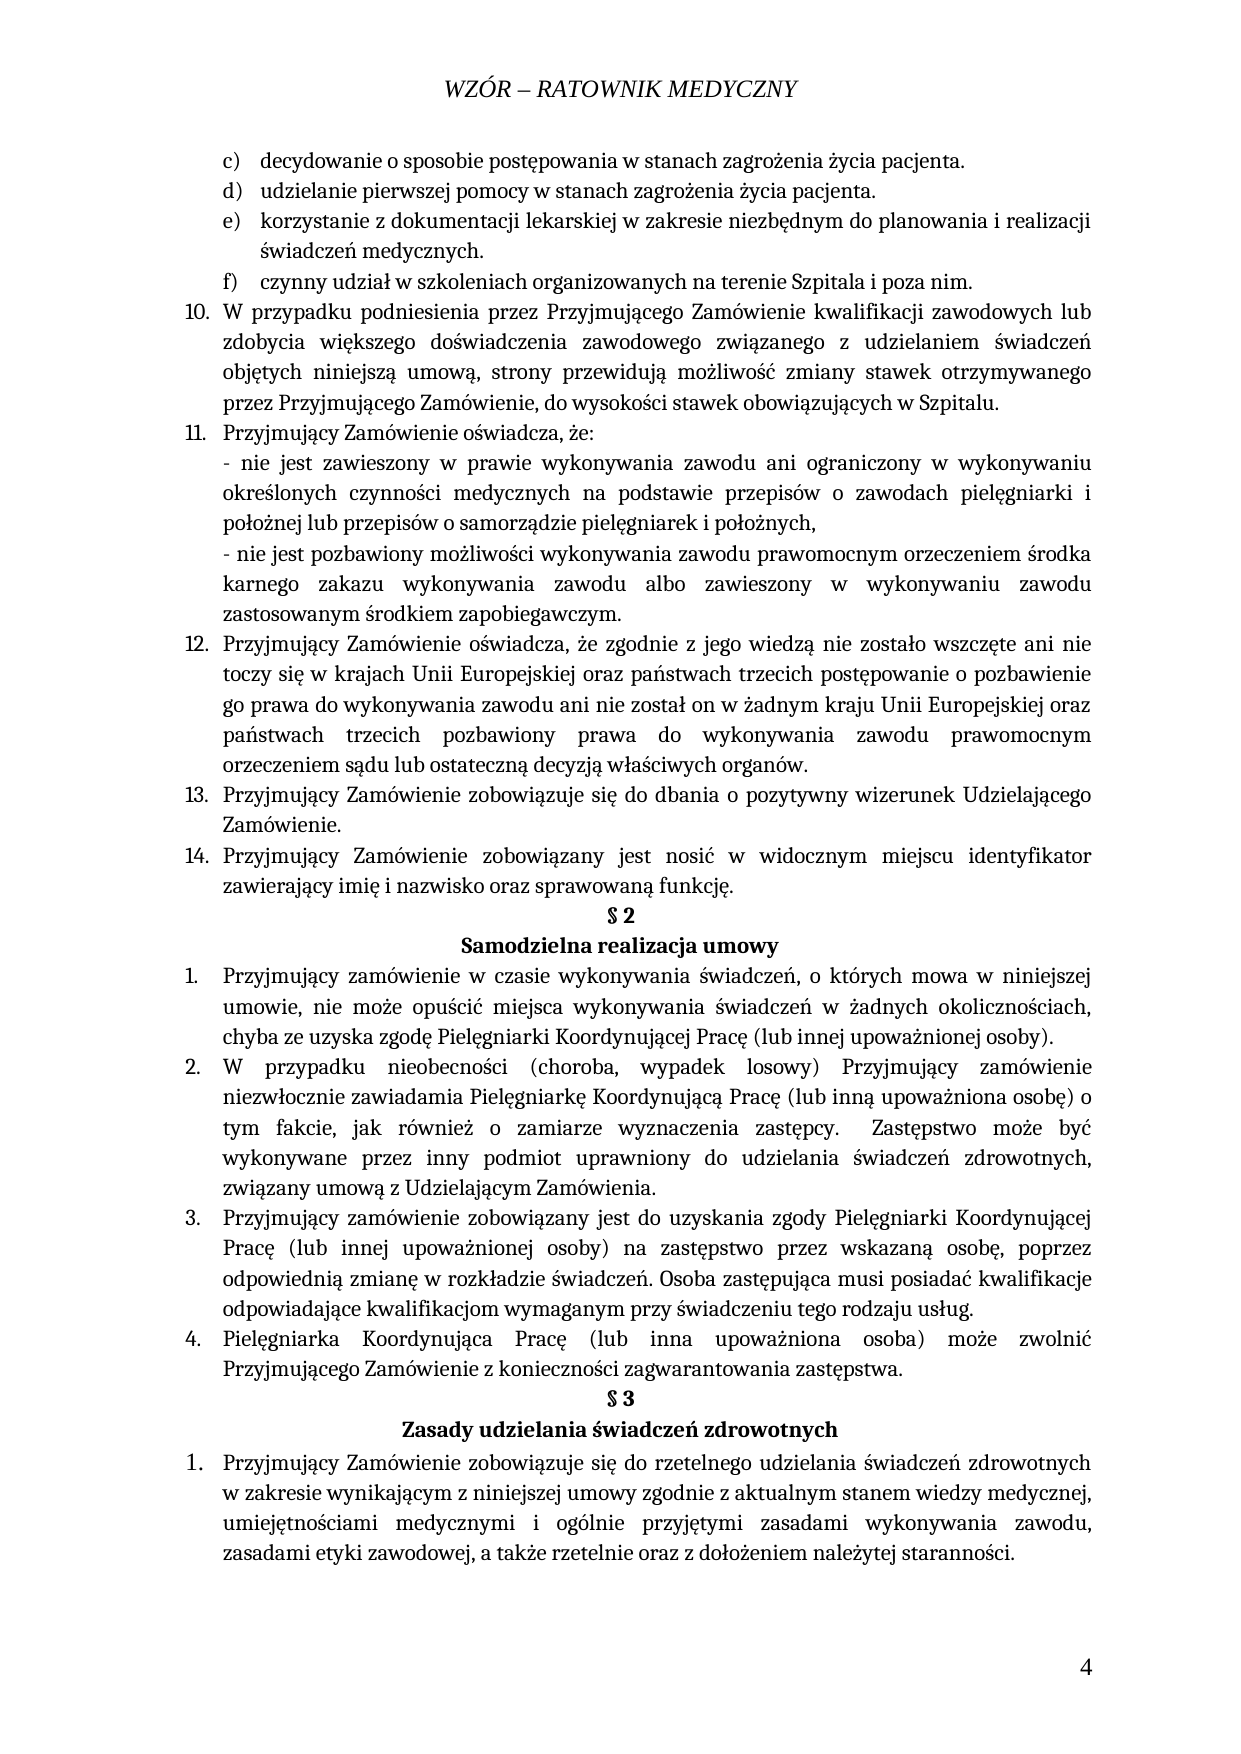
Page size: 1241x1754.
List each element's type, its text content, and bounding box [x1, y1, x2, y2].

list Przyjmujący Zamówienie zobowiązuje się do rzetelnego udzielania świadczeń zdrowotnych w zakresie wynikającym z niniejszej umowy zgodnie z aktualnym stanem wiedzy medycznej, umiejętnościami medycznymi i ogólnie przyjętymi zasadami wykonywania zawodu, zasadami etyki zawodowej, a także rzetelnie oraz z dołożeniem należytej staranności. [185, 1447, 1093, 1566]
list Pielęgniarka Koordynująca Pracę (lub inna upoważniona osoba) może zwolnić Przyjmującego Zamówienie z konieczności zagwarantowania zastępstwa. [185, 1326, 1093, 1382]
list decydowanie o sposobie postępowania w stanach zagrożenia życia pacjenta. [223, 148, 1093, 174]
subtitle Zasady udzielania świadczeń zdrowotnych [148, 1416, 1093, 1443]
list korzystanie z dokumentacji lekarskiej w zakresie niezbędnym do planowania i realizacji świadczeń medycznych. [223, 208, 1093, 264]
list Przyjmujący Zamówienie zobowiązuje się do dbania o pozytywny wizerunek Udzielającego Zamówienie. [185, 782, 1093, 838]
list Przyjmujący zamówienie zobowiązany jest do uzyskania zgody Pielęgniarki Koordynującej Pracę (lub innej upoważnionej osoby) na zastępstwo przez wskazaną osobę, poprzez odpowiednią zmianę w rozkładzie świadczeń. Osoba zastępująca musi posiadać kwalifikacje odpowiadające kwalifikacjom wymaganym przy świadczeniu tego rodzaju usług. [185, 1205, 1093, 1322]
text § 3 [148, 1386, 1093, 1412]
list Przyjmujący zamówienie w czasie wykonywania świadczeń, o których mowa w niniejszej umowie, nie może opuścić miejsca wykonywania świadczeń w żadnych okolicznościach, chyba ze uzyska zgodę Pielęgniarki Koordynującej Pracę (lub innej upoważnionej osoby). [185, 963, 1093, 1050]
list Przyjmujący Zamówienie zobowiązany jest nosić w widocznym miejscu identyfikator zawierający imię i nazwisko oraz sprawowaną funkcję. [185, 842, 1093, 899]
list czynny udział w szkoleniach organizowanych na terenie Szpitala i poza nim. [223, 268, 1093, 295]
list Przyjmujący Zamówienie oświadcza, że zgodnie z jego wiedzą nie zostało wszczęte ani nie toczy się w krajach Unii Europejskiej oraz państwach trzecich postępowanie o pozbawienie go prawa do wykonywania zawodu ani nie został on w żadnym kraju Unii Europejskiej oraz państwach trzecich pozbawiony prawa do wykonywania zawodu prawomocnym orzeczeniem sądu lub ostateczną decyzją właściwych organów. [185, 631, 1093, 778]
list - nie jest zawieszony w prawie wykonywania zawodu ani ograniczony w wykonywaniu określonych czynności medycznych na podstawie przepisów o zawodach pielęgniarki i położnej lub przepisów o samorządzie pielęgniarek i położnych, [223, 450, 1093, 536]
list Przyjmujący Zamówienie oświadcza, że: [185, 419, 1093, 446]
text § 2 [148, 903, 1093, 929]
text Samodzielna realizacja umowy [148, 933, 1093, 959]
list W przypadku podniesienia przez Przyjmującego Zamówienie kwalifikacji zawodowych lub zdobycia większego doświadczenia zawodowego związanego z udzielaniem świadczeń objętych niniejszą umową, strony przewidują możliwość zmiany stawek otrzymywanego przez Przyjmującego Zamówienie, do wysokości stawek obowiązujących w Szpitalu. [185, 299, 1093, 416]
list udzielanie pierwszej pomocy w stanach zagrożenia życia pacjenta. [223, 178, 1093, 204]
list W przypadku nieobecności (choroba, wypadek losowy) Przyjmujący zamówienie niezwłocznie zawiadamia Pielęgniarkę Koordynującą Pracę (lub inną upoważniona osobę) o tym fakcie, jak również o zamiarze wyznaczenia zastępcy. Zastępstwo może być wykonywane przez inny podmiot uprawniony do udzielania świadczeń zdrowotnych, związany umową z Udzielającym Zamówienia. [185, 1054, 1093, 1201]
list - nie jest pozbawiony możliwości wykonywania zawodu prawomocnym orzeczeniem środka karnego zakazu wykonywania zawodu albo zawieszony w wykonywaniu zawodu zastosowanym środkiem zapobiegawczym. [223, 540, 1093, 627]
